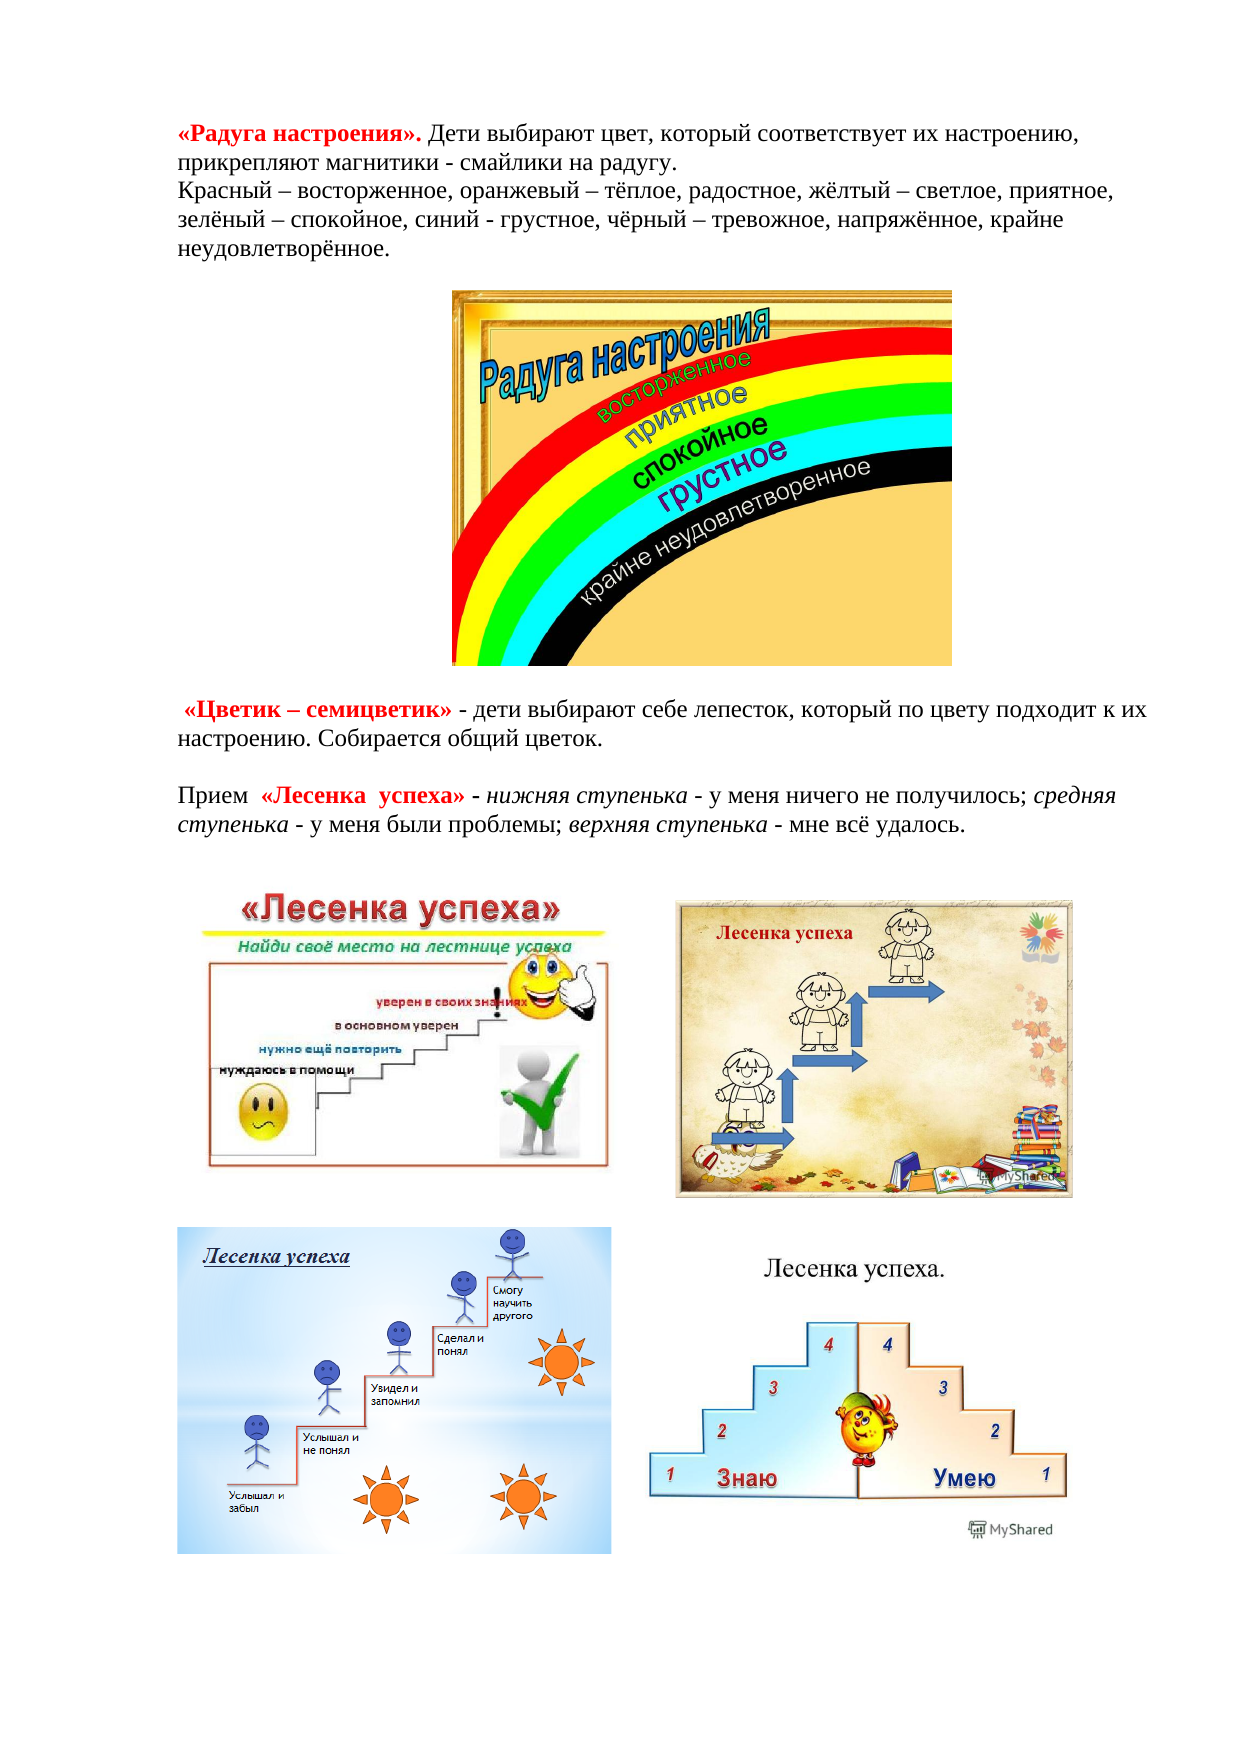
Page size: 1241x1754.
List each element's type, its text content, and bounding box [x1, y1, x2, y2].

text «Радуга настроения». Дети выбирают цвет, который соответствует их настроению, прикрепляют магнитики - смайлики на радугу. [177, 118, 1152, 176]
picture [177, 838, 657, 1198]
text Прием «Лесенка успеха» - нижняя ступенька - у меня ничего не получилось; средняя ступенька - у меня были проблемы; верхняя ступенька - мне всё удалось. [177, 781, 1152, 838]
picture [675, 900, 1073, 1198]
text «Цветик – семицветик» - дети выбирают себе лепесток, который по цвету подходит к их настроению. Собирается общий цветок. [177, 694, 1152, 752]
picture [636, 1226, 1073, 1554]
picture [177, 1227, 612, 1554]
picture [452, 290, 952, 666]
text Красный – восторженное, оранжевый – тёплое, радостное, жёлтый – светлое, приятное, зелёный – спокойное, синий - грустное, чёрный – тревожное, напряжённое, крайне неудовлетворённое. [177, 176, 1152, 262]
